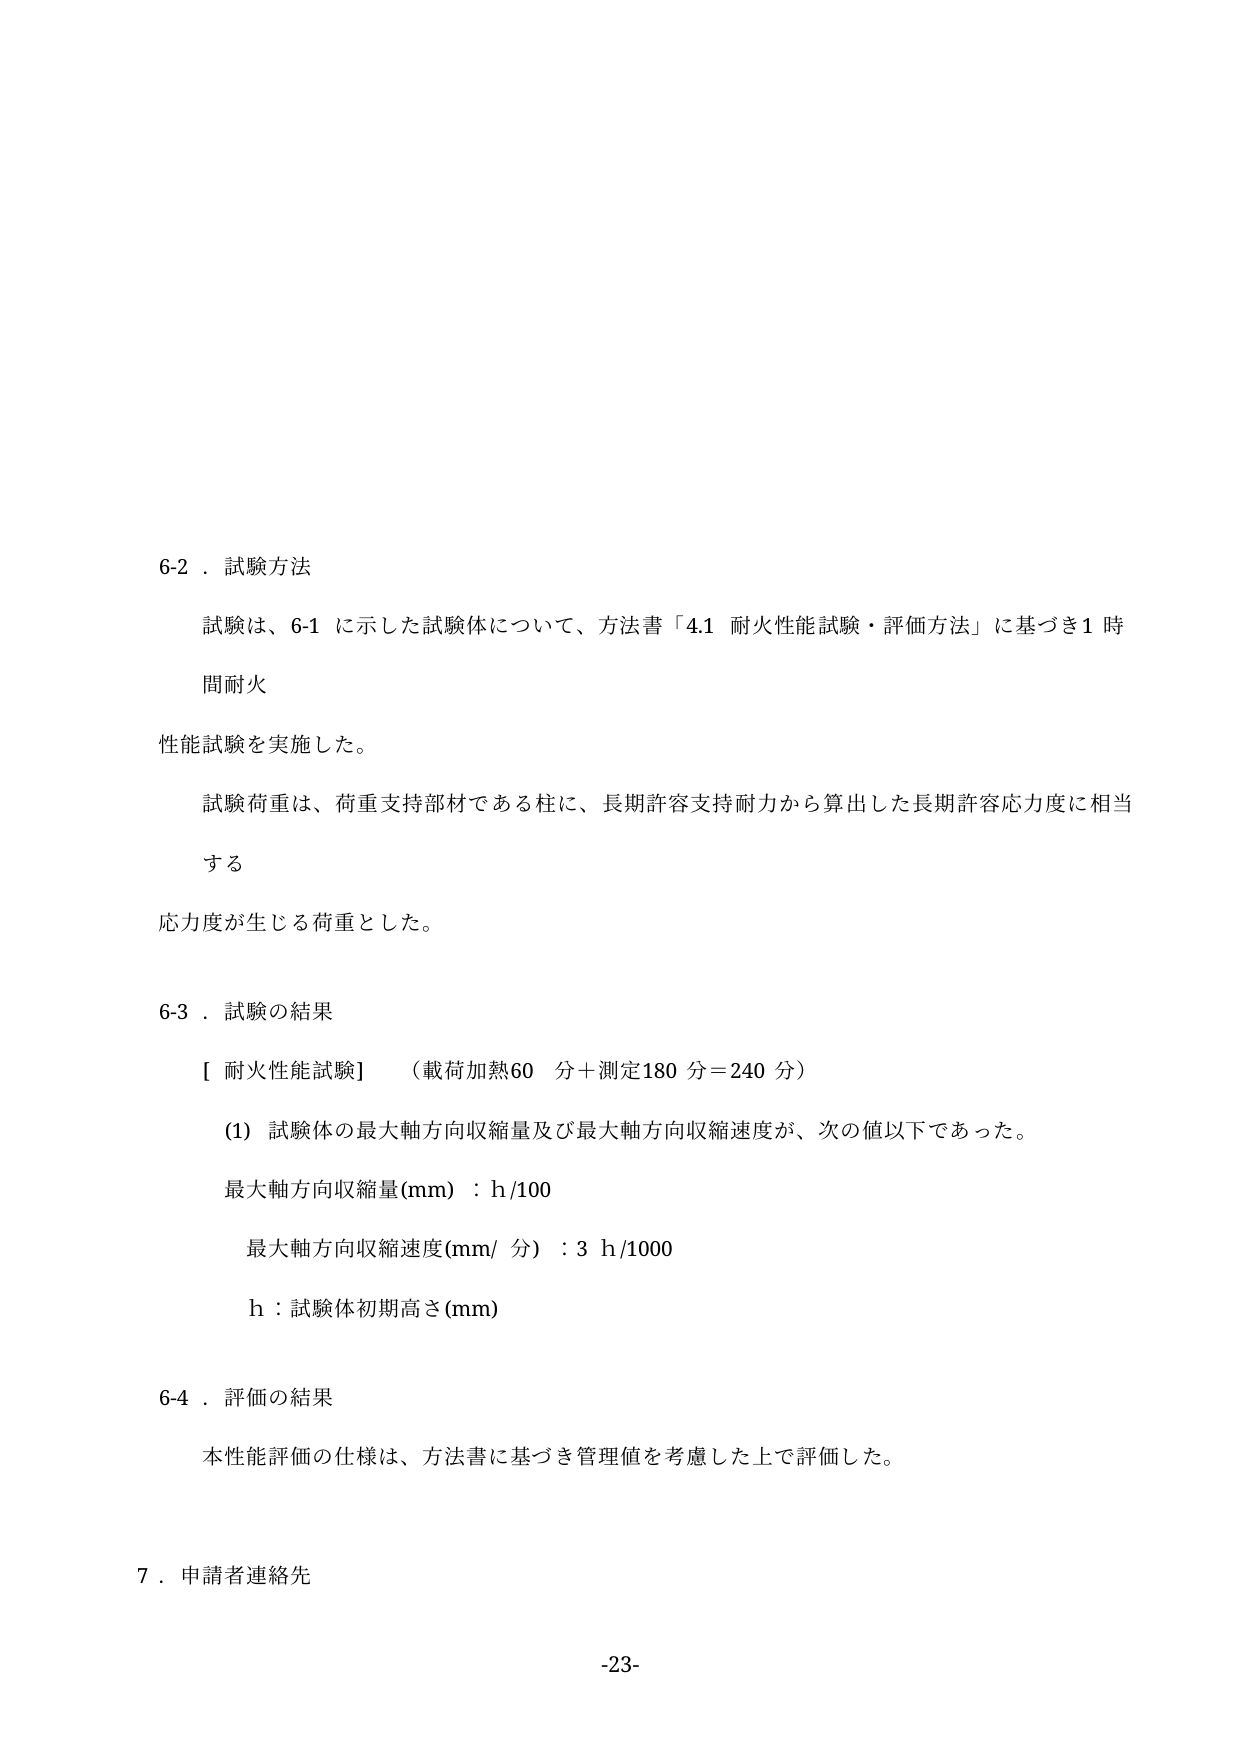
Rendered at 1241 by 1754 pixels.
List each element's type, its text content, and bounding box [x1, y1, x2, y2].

text 性能試験を実施した。 [137, 714, 1137, 773]
text [耐火性能試験] （載荷加熱60分＋測定180分＝240分） [137, 1040, 1104, 1099]
text (1)試験体の最大軸方向収縮量及び最大軸方向収縮速度が、次の値以下であった。 [137, 1099, 1125, 1159]
text 最大軸方向収縮量(mm)：ｈ/100 [137, 1159, 1125, 1218]
text 7．申請者連絡先 [137, 1545, 1104, 1604]
text 試験は、6-1に示した試験体について、方法書「4.1耐火性能試験・評価方法」に基づき1時間耐火 [181, 595, 1137, 714]
text 応力度が生じる荷重とした。 [137, 892, 1137, 951]
text 最大軸方向収縮速度(mm/分)：3ｈ/1000 [137, 1218, 1125, 1278]
text ｈ：試験体初期高さ(mm) [137, 1278, 1125, 1337]
text 本性能評価の仕様は、方法書に基づき管理値を考慮した上で評価した。 [181, 1426, 1137, 1486]
text 試験荷重は、荷重支持部材である柱に、長期許容支持耐力から算出した長期許容応力度に相当する [181, 773, 1137, 892]
text 6-3．試験の結果 [137, 981, 1104, 1040]
text 6-2．試験方法 [137, 536, 1104, 595]
text 6-4．評価の結果 [137, 1367, 1104, 1426]
